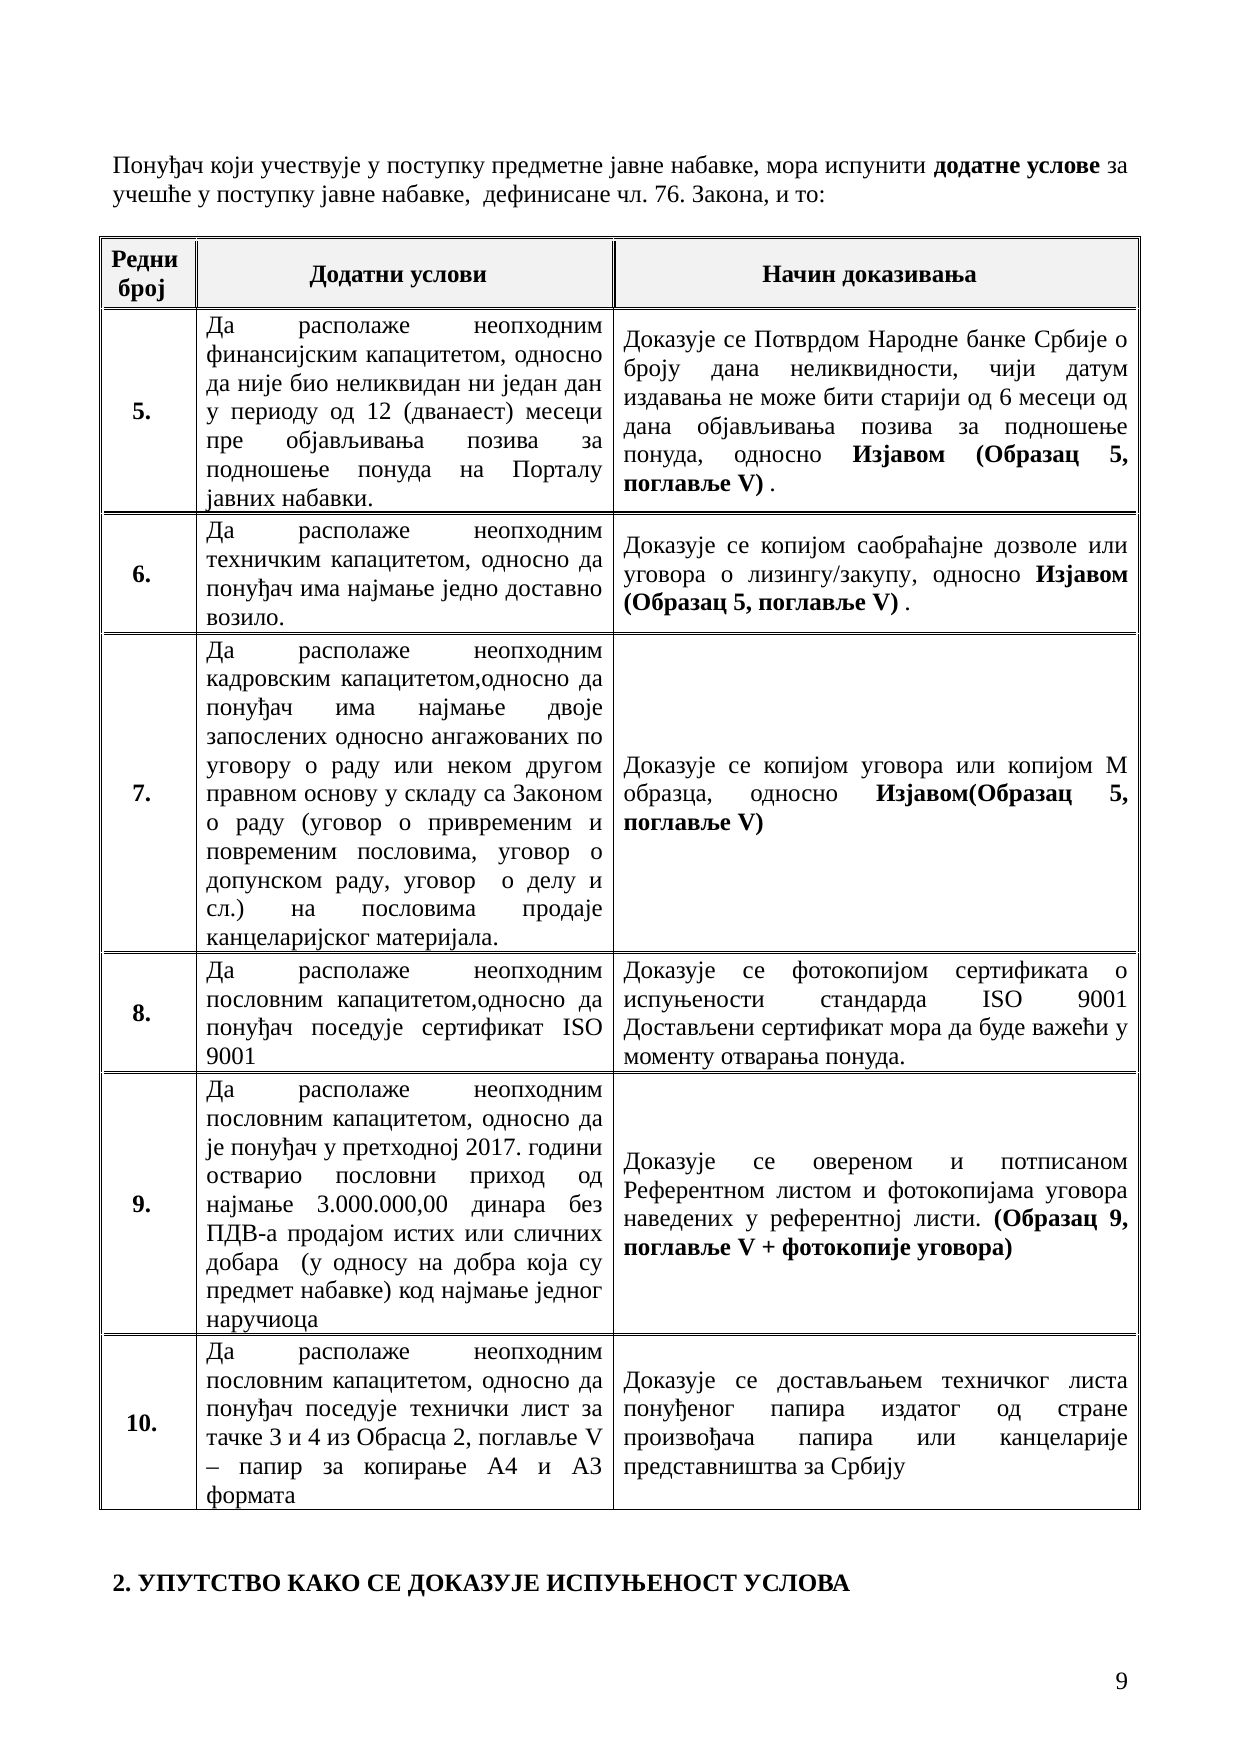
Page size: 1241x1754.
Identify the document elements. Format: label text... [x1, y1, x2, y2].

table_cell Доказује се Потврдом Народне банке Србије о броју дана неликвидности, чији датум издавања не може бити старији од 6 месеци од дана објављивања позива за подношење понуда, односно Изјавом (Образац 5, поглавље V) . [614, 307, 1139, 511]
table_cell 9. [101, 1071, 196, 1333]
table_cell Да располаже неопходним техничким капацитетом, односно да понуђач има најмање једно доставно возило. [197, 515, 613, 632]
table_header Начин доказивања [614, 239, 1138, 307]
table_header Редни број [101, 237, 197, 307]
table_cell Доказује се копијом уговора или копијом М образца, односно Изјавом(Образац 5, поглавље V) [614, 632, 1138, 951]
table_cell Да располаже неопходним пословним капацитетом, односно да је понуђач у претходној 2017. години остварио пословни приход од најмање 3.000.000,00 динара без ПДВ-а продајом истих или сличних добара (у односу на добра која су предмет набавке) код најмање једног наручиоца [197, 1074, 613, 1333]
table_cell 10. [101, 1333, 196, 1508]
table_cell Да располаже неопходним кадровским капацитетом,односно да понуђач има најмање двоје запослених односно ангажованих по уговору о раду или неком другом правном основу у складу са Законом о раду (уговор о привременим и повременим пословима, уговор о допунском раду, уговор о делу и сл.) на пословима продаје канцеларијског материјала. [197, 635, 613, 951]
table_cell Да располаже неопходним пословним капацитетом,односно да понуђач поседује сертификат ISO 9001 [197, 954, 613, 1071]
table_cell 5. [101, 307, 196, 511]
table_cell 6. [102, 511, 196, 632]
table_cell Да располаже неопходним пословним капацитетом, односно да понуђач поседује технички лист за тачке 3 и 4 из Обрасца 2, поглавље V – папир за копирање А4 и А3 формата [197, 1336, 613, 1508]
table_cell 8. [101, 951, 196, 1071]
table_cell Доказује се овереном и потписаном Референтном листом и фотокопијама уговора наведених у референтној листи. (Образац 9, поглавље V + фотокопије уговора) [614, 1071, 1139, 1333]
list 2. УПУТСТВО КАКО СЕ ДОКАЗУЈЕ ИСПУЊЕНОСТ УСЛОВА [112, 1568, 1128, 1596]
table_cell 7. [102, 632, 196, 951]
table_cell Доказује се достављањем техничког листа понуђеног папира издатог од стране произвођача папира или канцеларије представништва за Србију [614, 1333, 1139, 1508]
table_header Додатни услови [197, 237, 614, 307]
list Понуђач који учествује у поступку предметне јавне набавке, мора испунити додатне услове за учешће у поступку јавне набавке, дефинисане чл. 76. Закона, и то: [112, 150, 1128, 207]
table_cell Доказује се фотокопијом сертификата о испуњености стандарда ISO 9001 Достављени сертификат мора да буде важећи у моменту отварања понуда. [614, 951, 1139, 1071]
table_cell Доказује се копијом саобраћајне дозволе или уговора о лизингу/закупу, односно Изјавом (Образац 5, поглавље V) . [614, 511, 1138, 632]
table_cell Да располаже неопходним финансијским капацитетом, односно да није био неликвидан ни један дан у периоду од 12 (дванаест) месеци пре објављивања позива за подношење понуда на Порталу јавних набавки. [197, 310, 613, 511]
